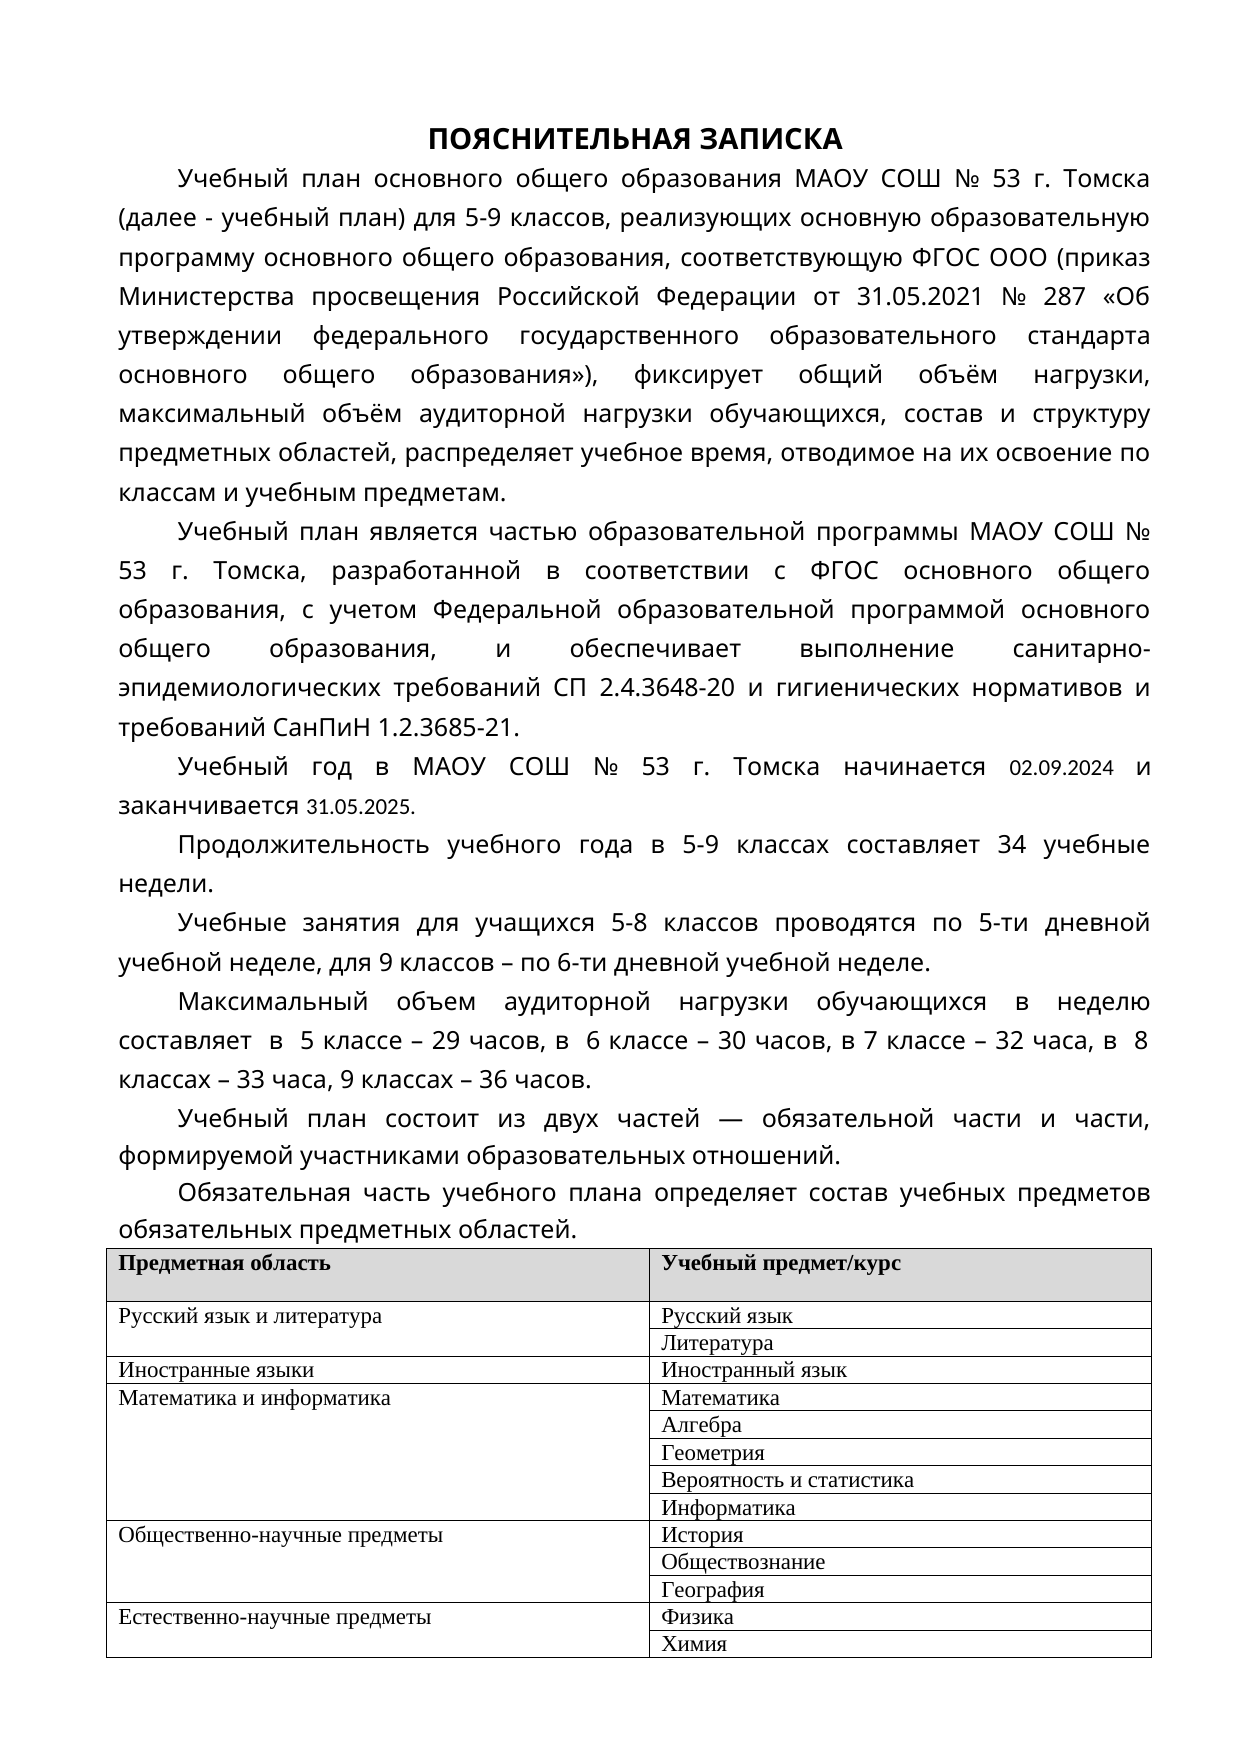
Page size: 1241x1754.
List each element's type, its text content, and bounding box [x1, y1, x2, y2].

table_cell Химия [650, 1631, 1151, 1657]
table_cell Естественно-научные предметы [107, 1603, 649, 1657]
table_cell Литература [650, 1329, 1151, 1356]
text Учебный план состоит из двух частей — обязательной части и части, формируемой участниками образовательных отношений. [118, 1101, 1152, 1172]
table_cell Иностранный язык [650, 1357, 1151, 1383]
table_cell Вероятность и статистика [650, 1466, 1151, 1492]
text ПОЯСНИТЕЛЬНАЯ ЗАПИСКА [118, 118, 1152, 158]
table_cell Иностранные языки [107, 1357, 649, 1383]
table_header Учебный предмет/курс [650, 1249, 1151, 1301]
table_cell Физика [650, 1603, 1151, 1629]
text Учебный план основного общего образования МАОУ СОШ № 53 г. Томска (далее - учебный план) для 5-9 классов, реализующих основную образовательную программу основного общего образования, соответствующую ФГОС ООО (приказ Министерства просвещения Российской Федерации от 31.05.2021 № 287 «Об утверждении федерального государственного образовательного стандарта основного общего образования»), фиксирует общий объём нагрузки, максимальный объём аудиторной нагрузки обучающихся, состав и структуру предметных областей, распределяет учебное время, отводимое на их освоение по классам и учебным предметам. [118, 161, 1152, 508]
text Учебный план является частью образовательной программы МАОУ СОШ № 53 г. Томска, разработанной в соответствии с ФГОС основного общего образования, с учетом Федеральной образовательной программой основного общего образования, и обеспечивает выполнение санитарно-эпидемиологических требований СП 2.4.3648-20 и гигиенических нормативов и требований СанПиН 1.2.3685-21. [118, 513, 1152, 743]
table_cell Геометрия [650, 1439, 1151, 1465]
table_header Предметная область [107, 1249, 649, 1301]
table_cell Математика и информатика [107, 1384, 649, 1520]
table_cell История [650, 1521, 1151, 1547]
table_cell Информатика [650, 1494, 1151, 1520]
table_cell Общественно-научные предметы [107, 1521, 649, 1602]
table_cell Русский язык и литература [107, 1302, 649, 1356]
table_cell География [650, 1576, 1151, 1602]
text Максимальный объем аудиторной нагрузки обучающихся в неделю составляет в 5 классе – 29 часов, в 6 классе – 30 часов, в 7 классе – 32 часа, в 8 классах – 33 часа, 9 классах – 36 часов. [118, 983, 1152, 1096]
text Обязательная часть учебного плана определяет состав учебных предметов обязательных предметных областей. [118, 1174, 1152, 1245]
table_cell Алгебра [650, 1411, 1151, 1438]
text Учебный год в МАОУ СОШ № 53 г. Томска начинается 02.09.2024 и заканчивается 31.05.2025. [118, 748, 1152, 822]
table_cell Обществознание [650, 1548, 1151, 1575]
text Продолжительность учебного года в 5-9 классах составляет 34 учебные недели. [118, 827, 1152, 900]
text Учебные занятия для учащихся 5-8 классов проводятся по 5-ти дневной учебной неделе, для 9 классов – по 6-ти дневной учебной неделе. [118, 905, 1152, 978]
table_cell Русский язык [650, 1302, 1151, 1328]
table_cell Математика [650, 1384, 1151, 1410]
